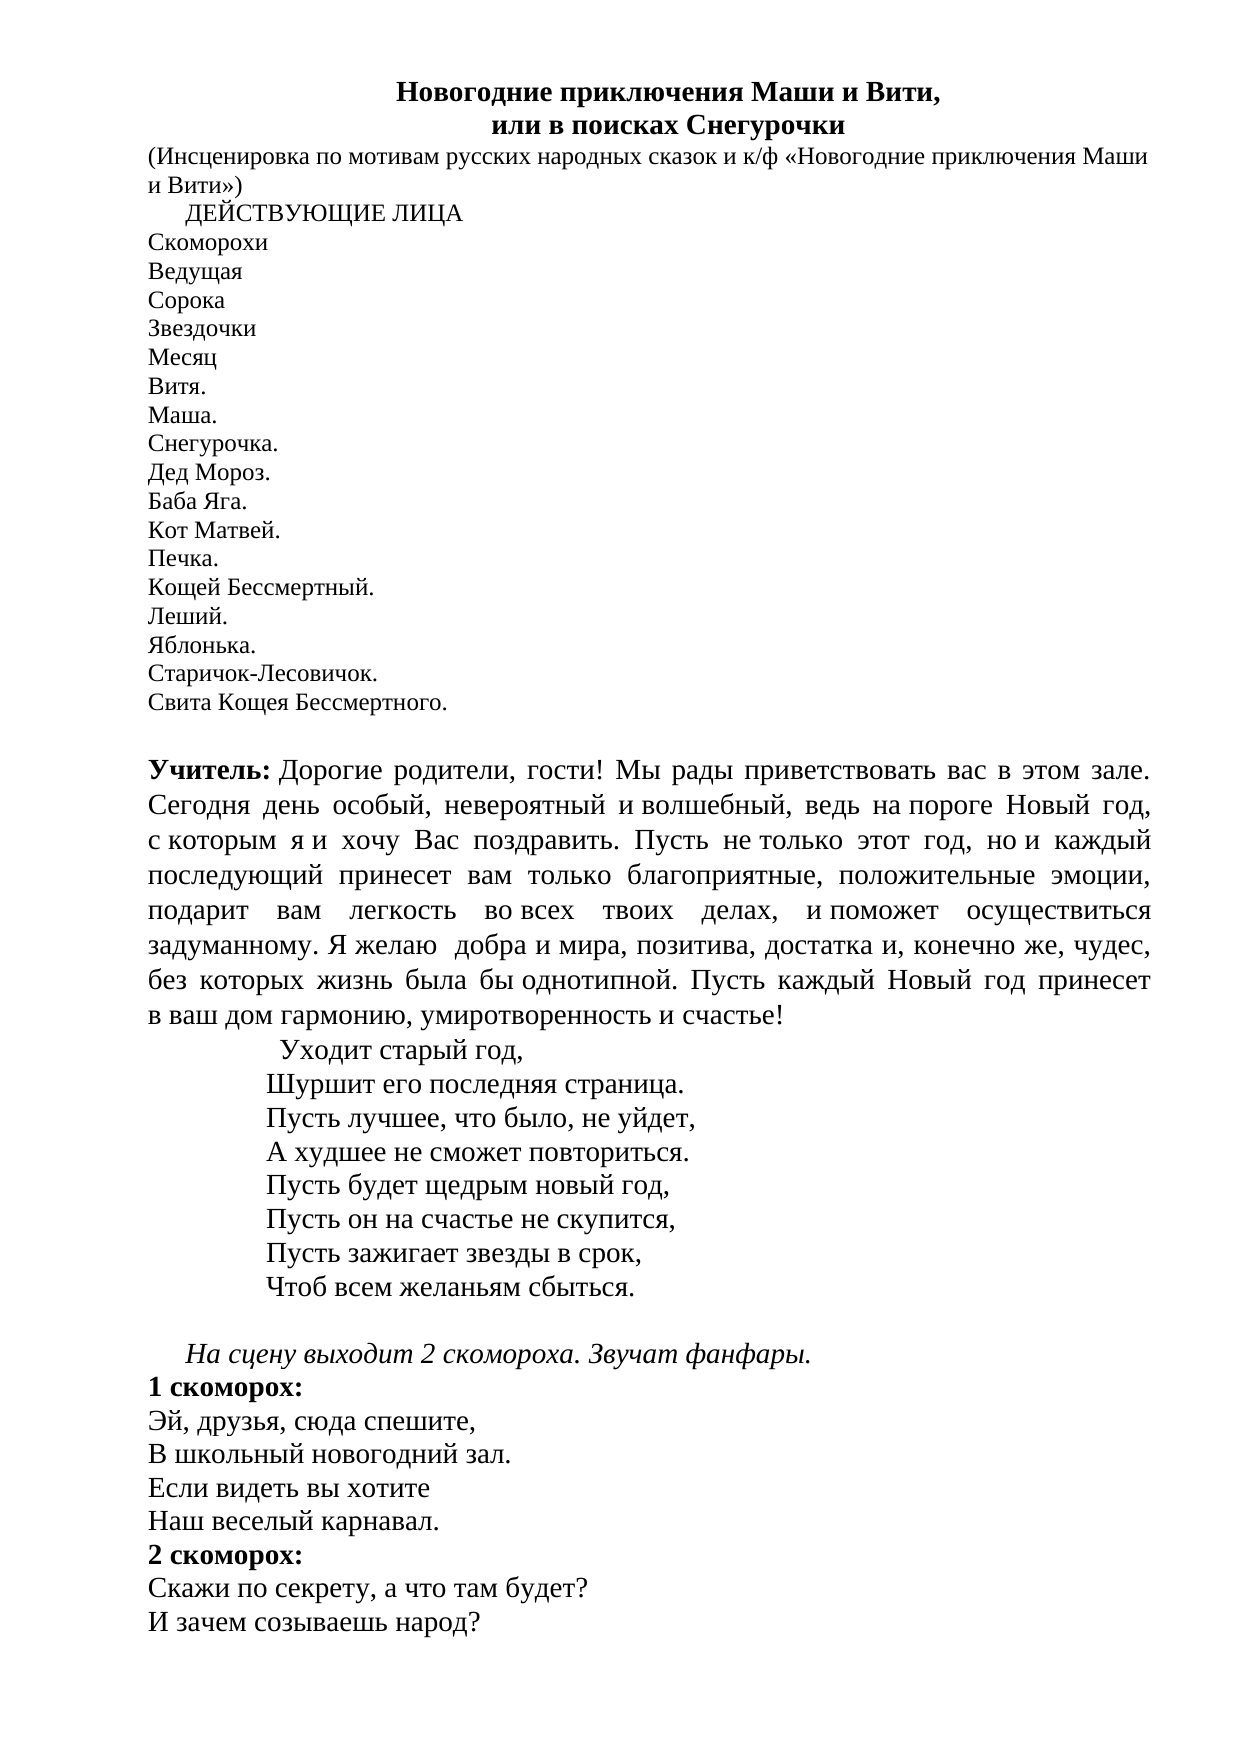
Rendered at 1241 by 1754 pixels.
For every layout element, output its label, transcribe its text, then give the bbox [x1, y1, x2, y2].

text (Инсценировка по мотивам русских народных сказок и к/ф «Новогодние приключения Маши и Вити») [148, 141, 1151, 198]
text Печка. [148, 543, 1151, 572]
text Баба Яга. [148, 486, 1151, 515]
text Старичок-Лесовичок. [148, 658, 1151, 687]
text Кощей Бессмертный. [148, 572, 1151, 601]
text Ведущая [148, 256, 1151, 285]
text Свита Кощея Бессмертного. [148, 687, 1151, 716]
text Месяц [148, 342, 1151, 371]
text Витя. [148, 371, 1151, 400]
text Звездочки [148, 313, 1151, 342]
text Сорока [148, 285, 1151, 313]
text Пусть зажигает звезды в срок, [148, 1235, 1151, 1268]
text ДЕЙСТВУЮЩИЕ ЛИЦА [148, 198, 1151, 227]
text Скоморохи [148, 227, 1151, 256]
text Дед Мороз. [148, 457, 1151, 486]
text Кот Матвей. [148, 515, 1151, 543]
text или в поисках Снегурочки [148, 107, 1151, 141]
text Новогодние приключения Маши и Вити, [148, 74, 1151, 107]
text Маша. [148, 400, 1151, 428]
text Пусть лучшее, что было, не уйдет, [148, 1100, 1151, 1133]
text Шуршит его последняя страница. [148, 1066, 1151, 1100]
text Яблонька. [148, 630, 1151, 658]
text Снегурочка. [148, 428, 1151, 457]
text Учитель: Дорогие родители, гости! Мы рады приветствовать вас в этом зале. Сегодня день особый, невероятный и волшебный, ведь на пороге Новый год, с которым я и хочу Вас поздравить. Пусть не только этот год, но и каждый последующий принесет вам только благоприятные, положительные эмоции, подарит вам легкость во всех твоих делах, и поможет осуществиться задуманному. Я желаю добра и мира, позитива, достатка и, конечно же, чудес, без которых жизнь была бы однотипной. Пусть каждый Новый год принесет в ваш дом гармонию, умиротворенность и счастье! Уходит старый год, [148, 751, 1151, 1066]
text Пусть будет щедрым новый год, [148, 1167, 1151, 1201]
text Леший. [148, 601, 1151, 630]
text На сцену выходит 2 скомороха. Звучат фанфары. [148, 1336, 1151, 1369]
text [148, 1369, 1151, 1671]
text Пусть он на счастье не скупится, [148, 1201, 1151, 1235]
text А худшее не сможет повториться. [148, 1133, 1151, 1167]
text Чтоб всем желаньям сбыться. [148, 1268, 1151, 1302]
